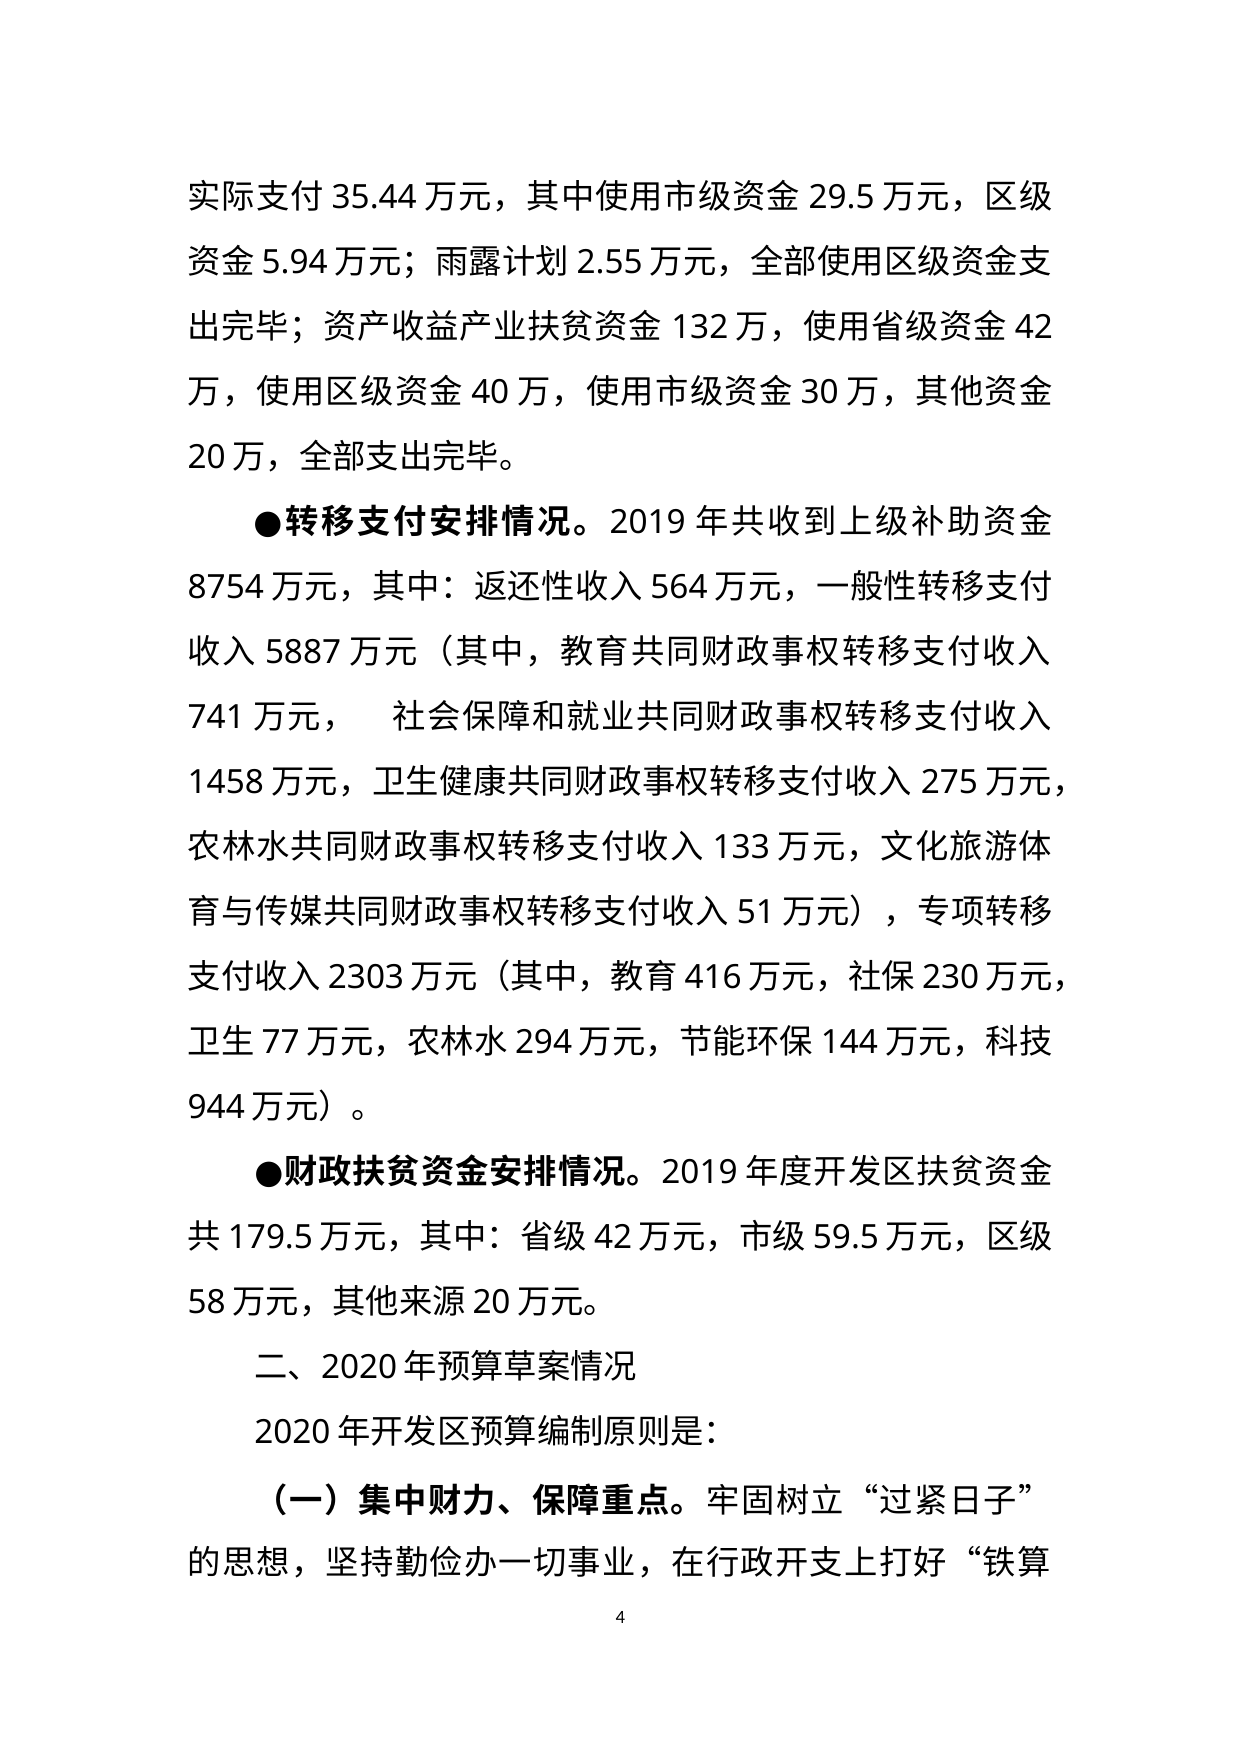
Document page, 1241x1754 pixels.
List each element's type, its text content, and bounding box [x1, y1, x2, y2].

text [187, 1462, 1053, 1587]
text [187, 162, 1053, 487]
text ●转移支付安排情况。2019年共收到上级补助资金8754万元，其中：返还性收入564万元，一般性转移支付收入5887万元（其中，教育共同财政事权转移支付收入741万元， 社会保障和就业共同财政事权转移支付收入1458万元，卫生健康共同财政事权转移支付收入275万元，农林水共同财政事权转移支付收入133万元，文化旅游体育与传媒共同财政事权转移支付收入51万元），专项转移支付收入2303万元（其中，教育416万元，社保230万元，卫生77万元，农林水294万元，节能环保144万元，科技944万元）。 [187, 487, 1053, 1137]
text 2020年开发区预算编制原则是： [187, 1397, 1053, 1462]
text 二、2020年预算草案情况 [187, 1332, 1053, 1397]
text ●财政扶贫资金安排情况。2019年度开发区扶贫资金共179.5万元，其中：省级42万元，市级59.5万元，区级58万元，其他来源20万元。 [187, 1137, 1053, 1332]
